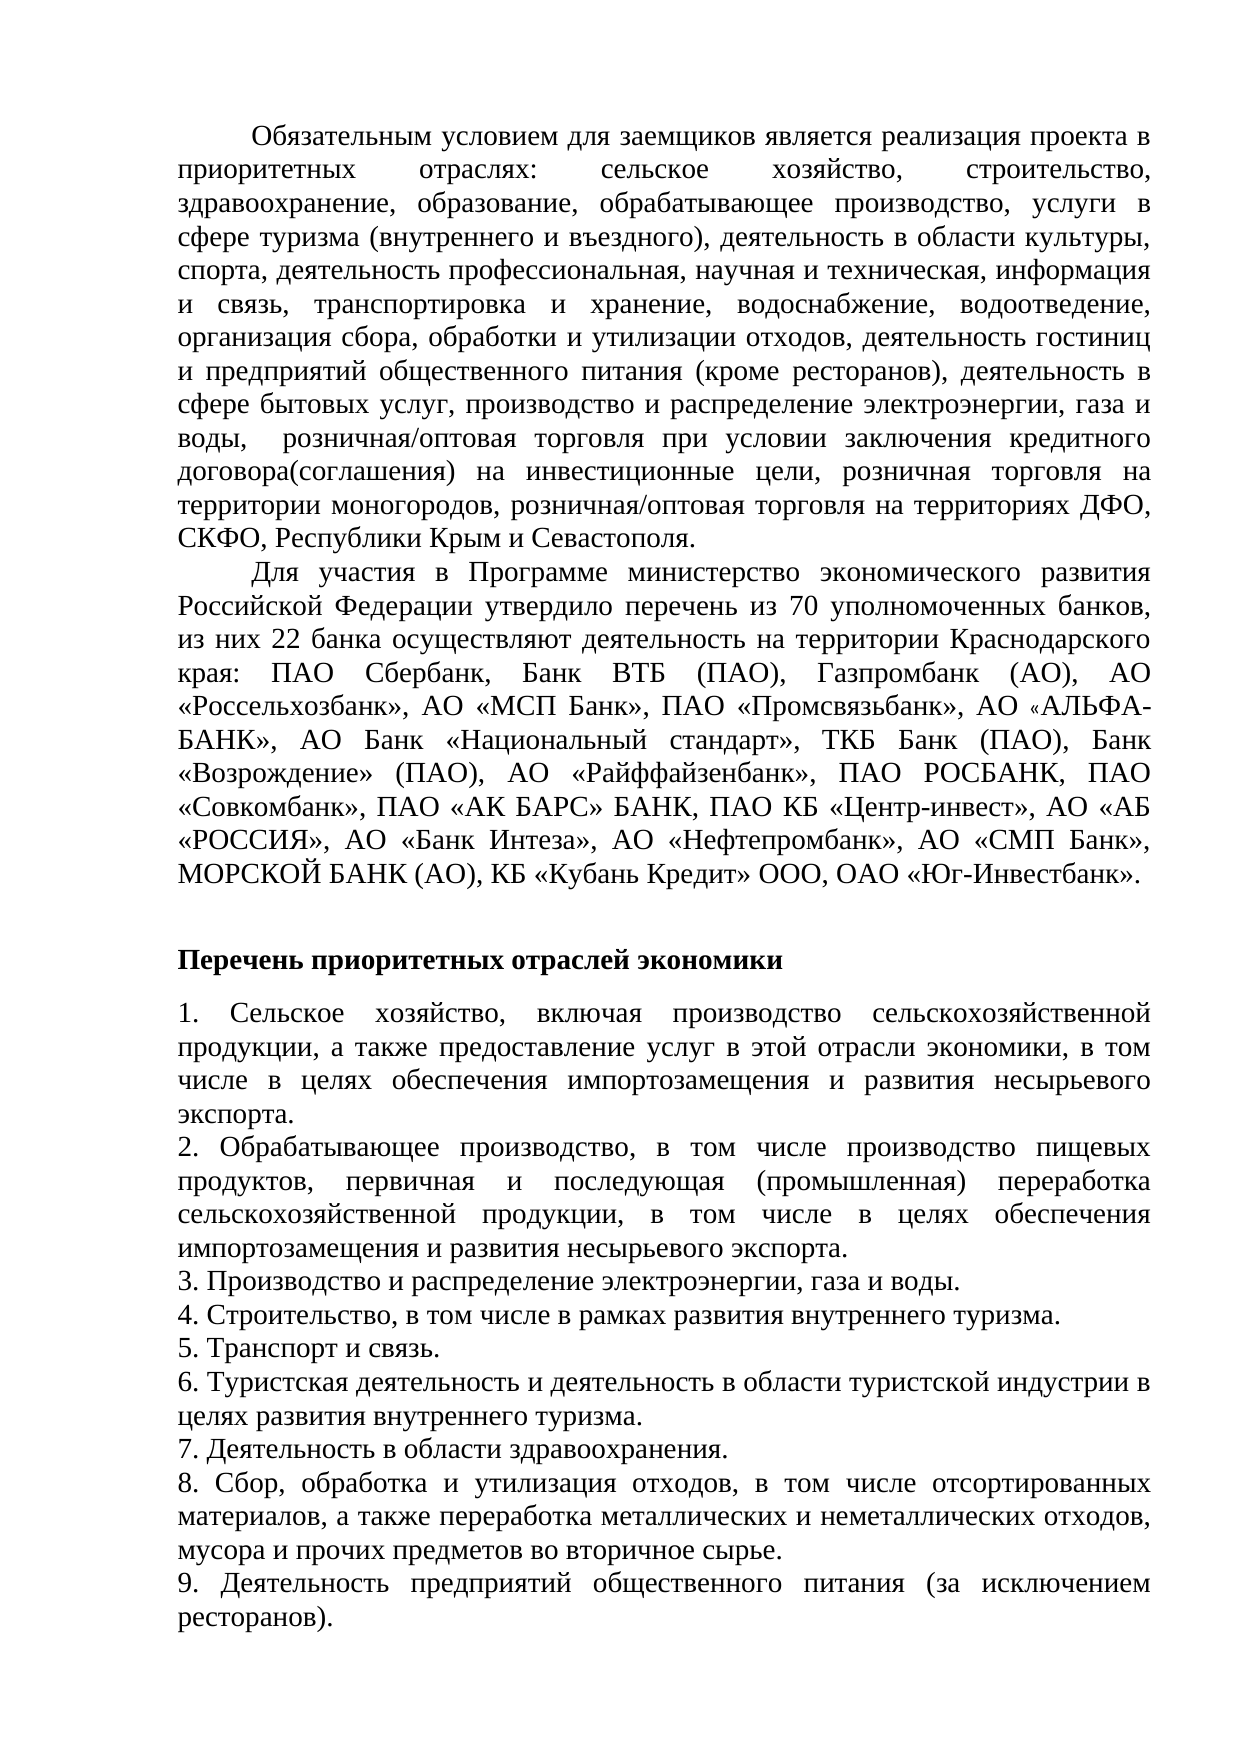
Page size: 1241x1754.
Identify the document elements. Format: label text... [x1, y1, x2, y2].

text 9. Деятельность предприятий общественного питания (за исключением ресторанов). [177, 1565, 1152, 1632]
text 2. Обрабатывающее производство, в том числе производство пищевых продуктов, первичная и последующая (промышленная) переработка сельскохозяйственной продукции, в том числе в целях обеспечения импортозамещения и развития несырьевого экспорта. [177, 1129, 1152, 1263]
text Для участия в Программе министерство экономического развития Российской Федерации утвердило перечень из 70 уполномоченных банков, из них 22 банка осуществляют деятельность на территории Краснодарского края: ПАО Сбербанк, Банк ВТБ (ПАО), Газпромбанк (АО), АО «Россельхозбанк», АО «МСП Банк», ПАО «Промсвязьбанк», АО «АЛЬФА-БАНК», АО Банк «Национальный стандарт», ТКБ Банк (ПАО), Банк «Возрождение» (ПАО), АО «Райффайзенбанк», ПАО РОСБАНК, ПАО «Совкомбанк», ПАО «АК БАРС» БАНК, ПАО КБ «Центр-инвест», АО «АБ «РОССИЯ», АО «Банк Интеза», АО «Нефтепромбанк», АО «СМП Банк», МОРСКОЙ БАНК (АО), КБ «Кубань Кредит» ООО, ОАО «Юг-Инвестбанк». [177, 554, 1152, 889]
text 7. Деятельность в области здравоохранения. [177, 1431, 1152, 1465]
text 6. Туристская деятельность и деятельность в области туристской индустрии в целях развития внутреннего туризма. [177, 1364, 1152, 1431]
text 1. Сельское хозяйство, включая производство сельскохозяйственной продукции, а также предоставление услуг в этой отрасли экономики, в том числе в целях обеспечения импортозамещения и развития несырьевого экспорта. [177, 995, 1152, 1129]
text 8. Сбор, обработка и утилизация отходов, в том числе отсортированных материалов, а также переработка металлических и неметаллических отходов, мусора и прочих предметов во вторичное сырье. [177, 1465, 1152, 1565]
text Обязательным условием для заемщиков является реализация проекта в приоритетных отраслях: сельское хозяйство, строительство, здравоохранение, образование, обрабатывающее производство, услуги в сфере туризма (внутреннего и въездного), деятельность в области культуры, спорта, деятельность профессиональная, научная и техническая, информация и связь, транспортировка и хранение, водоснабжение, водоотведение, организация сбора, обработки и утилизации отходов, деятельность гостиниц и предприятий общественного питания (кроме ресторанов), деятельность в сфере бытовых услуг, производство и распределение электроэнергии, газа и воды, розничная/оптовая торговля при условии заключения кредитного договора(соглашения) на инвестиционные цели, розничная торговля на территории моногородов, розничная/оптовая торговля на территориях ДФО, СКФО, Республики Крым и Севастополя. [177, 118, 1152, 554]
text Перечень приоритетных отраслей экономики [177, 942, 1152, 976]
text 3. Производство и распределение электроэнергии, газа и воды. [177, 1263, 1152, 1297]
text 4. Строительство, в том числе в рамках развития внутреннего туризма. [177, 1297, 1152, 1331]
text 5. Транспорт и связь. [177, 1331, 1152, 1364]
